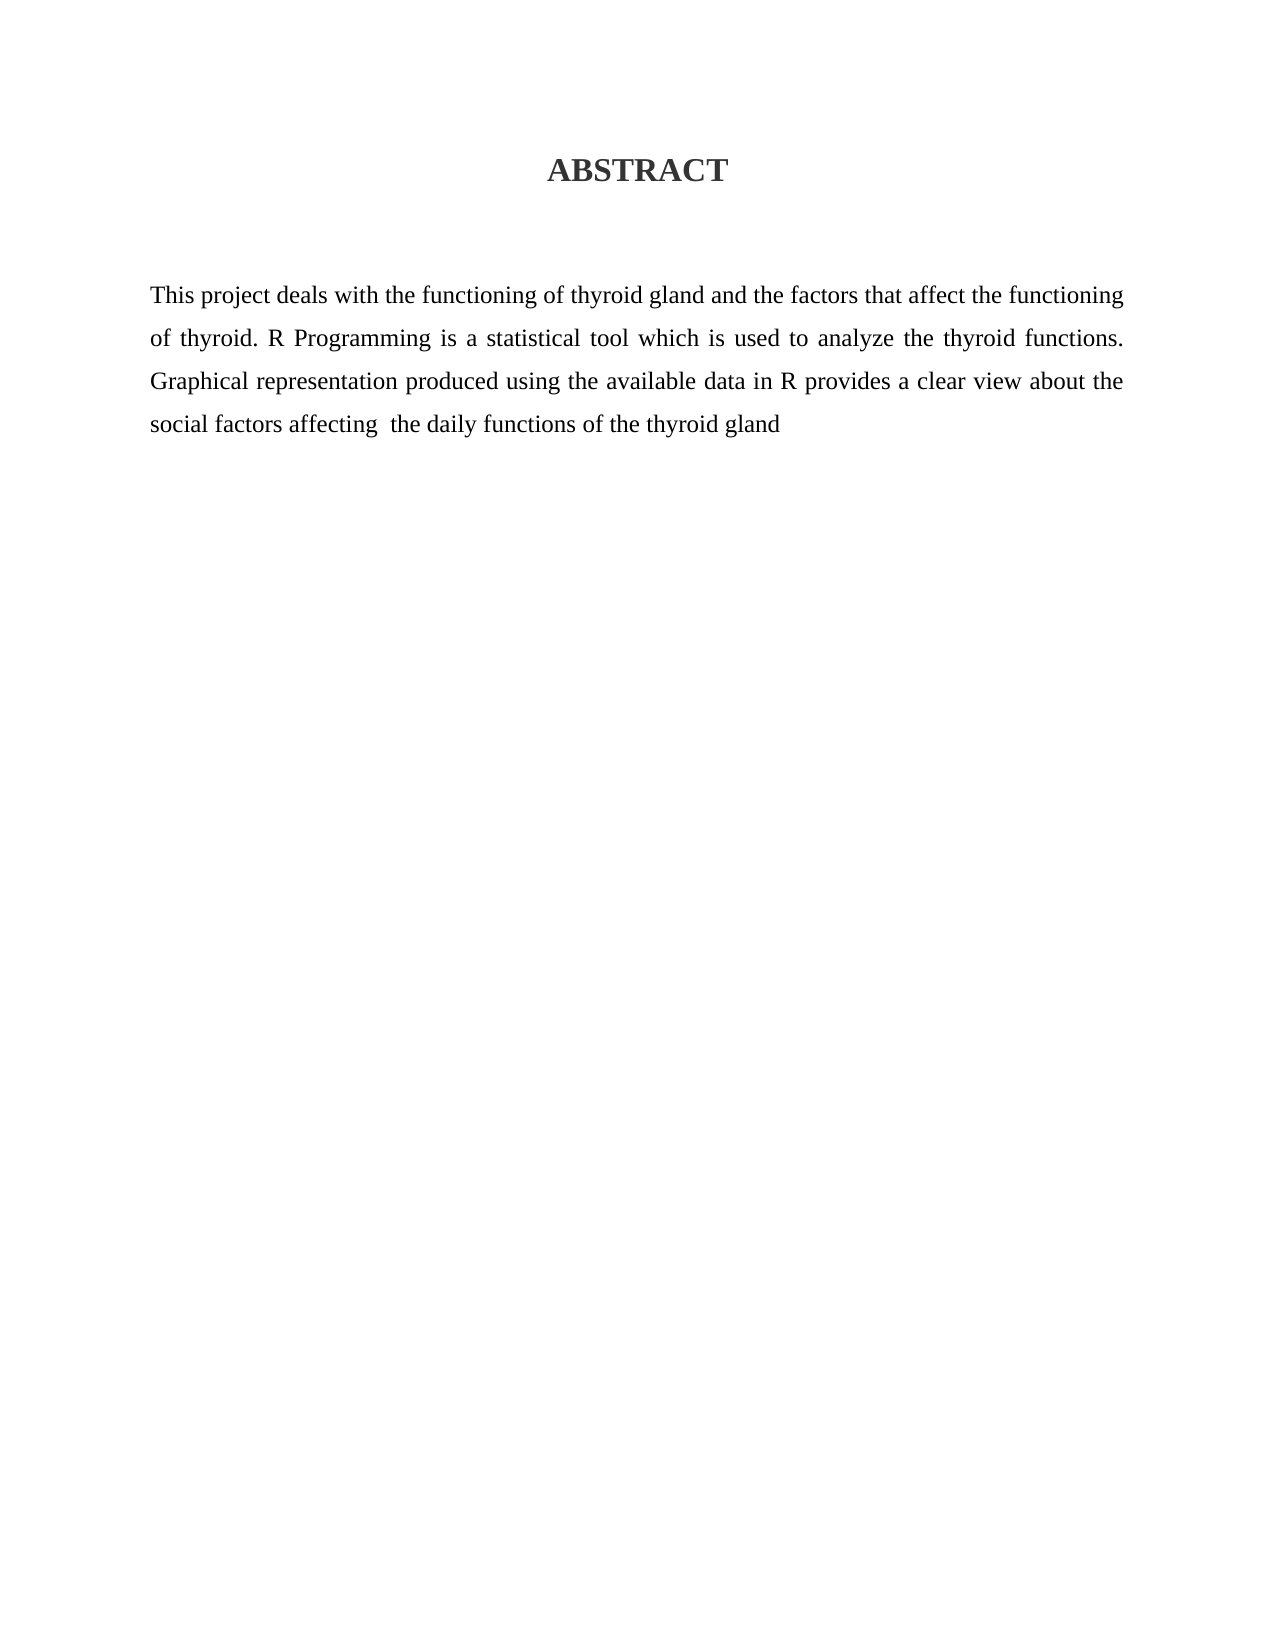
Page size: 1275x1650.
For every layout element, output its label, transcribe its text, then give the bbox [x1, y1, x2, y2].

text ABSTRACT [150, 150, 1125, 188]
text This project deals with the functioning of thyroid gland and the factors that affect the functioning of thyroid. R Programming is a statistical tool which is used to analyze the thyroid functions. Graphical representation produced using the available data in R provides a clear view about the social factors affecting the daily functions of the thyroid gland [150, 280, 1125, 438]
